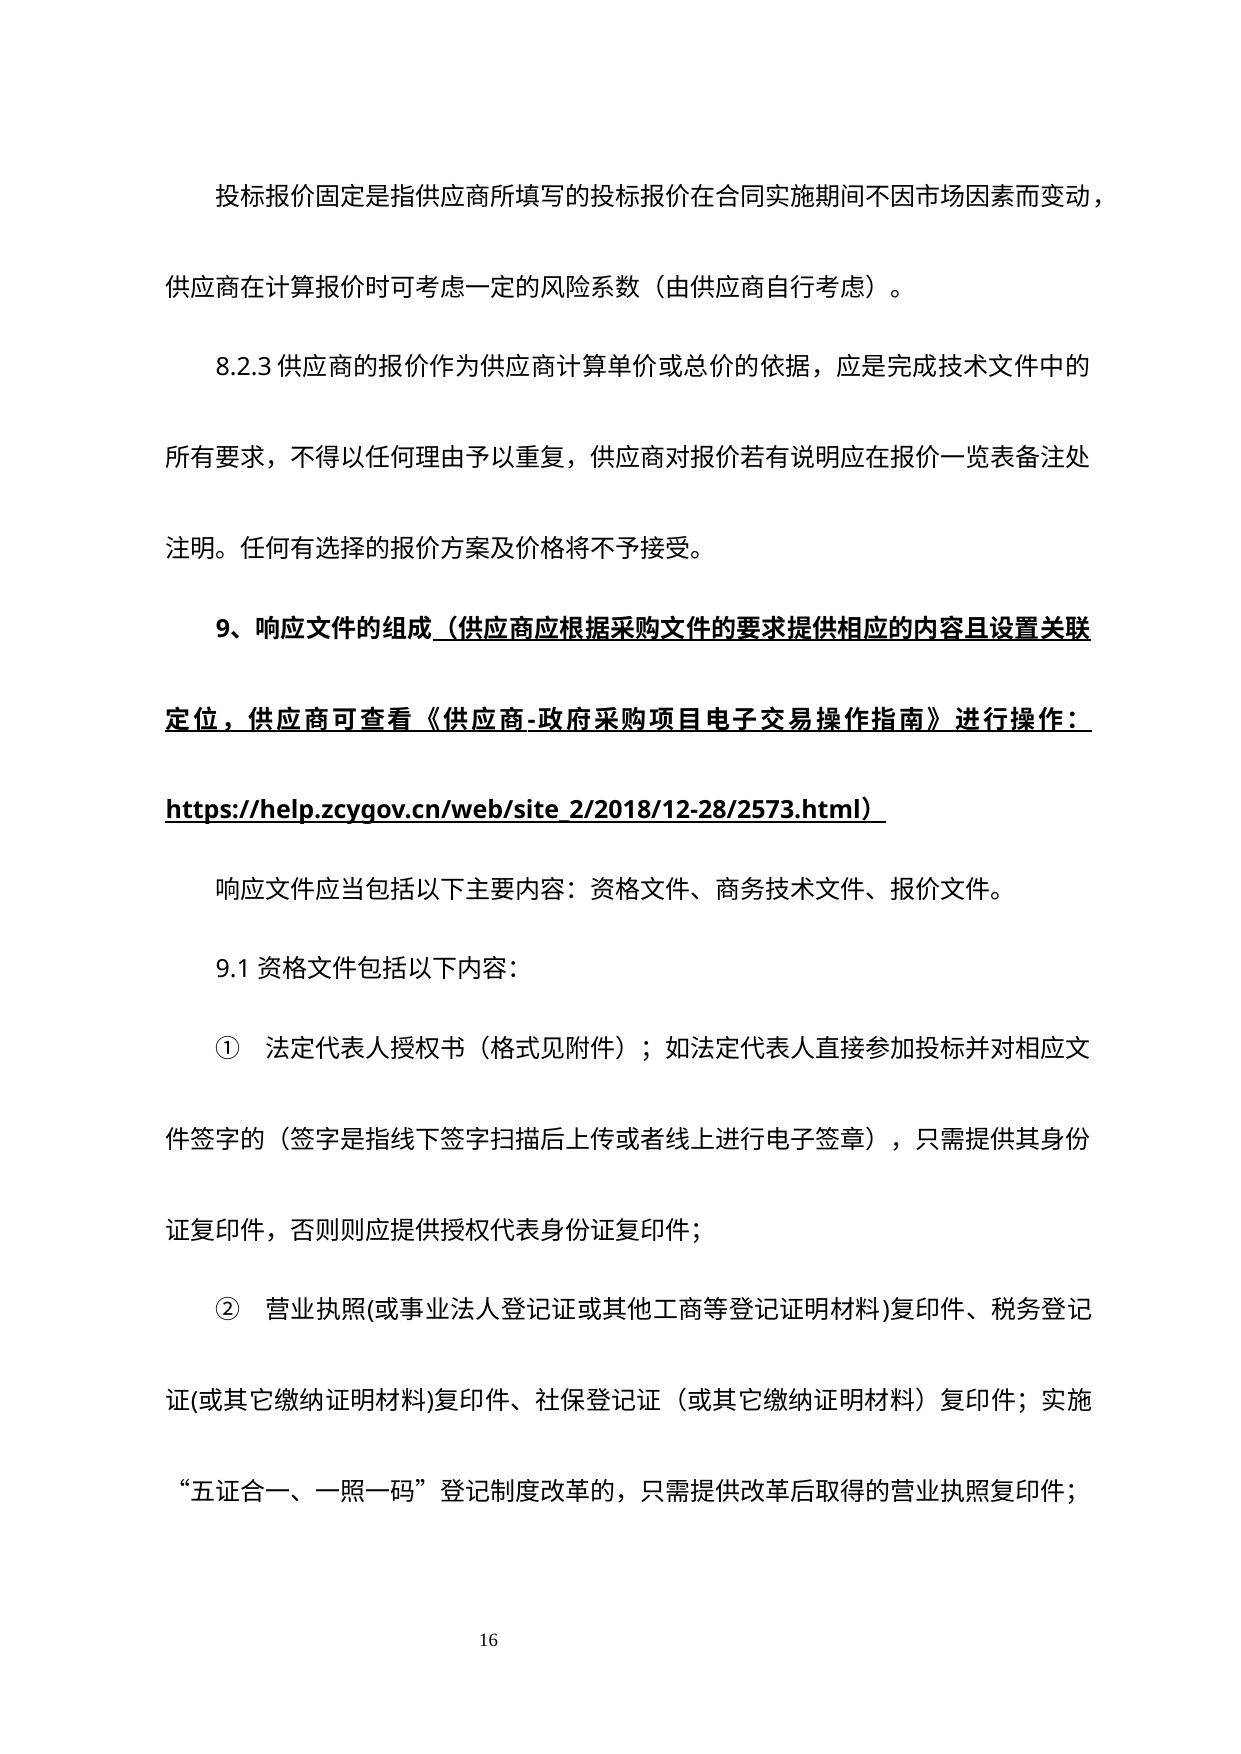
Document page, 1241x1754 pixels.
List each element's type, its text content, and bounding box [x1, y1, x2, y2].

text 响应文件应当包括以下主要内容：资格文件、商务技术文件、报价文件。 [165, 855, 1093, 920]
text 8.2.3供应商的报价作为供应商计算单价或总价的依据，应是完成技术文件中的所有要求，不得以任何理由予以重复，供应商对报价若有说明应在报价一览表备注处注明。任何有选择的报价方案及价格将不予接受。 [165, 332, 1093, 579]
list 法定代表人授权书（格式见附件）；如法定代表人直接参加投标并对相应文件签字的（签字是指线下签字扫描后上传或者线上进行电子签章），只需提供其身份证复印件，否则则应提供授权代表身份证复印件； [165, 1014, 1093, 1261]
text 投标报价固定是指供应商所填写的投标报价在合同实施期间不因市场因素而变动，供应商在计算报价时可考虑一定的风险系数（由供应商自行考虑）。 [165, 162, 1093, 318]
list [165, 1275, 1093, 1522]
text 9、响应文件的组成（供应商应根据采购文件的要求提供相应的内容且设置关联定位，供应商可查看《供应商-政府采购项目电子交易操作指南》进行操作：https://help.zcygov.cn/web/site_2/2018/12-28/2573.html） [165, 594, 1093, 841]
list 资格文件包括以下内容： [165, 934, 1093, 999]
